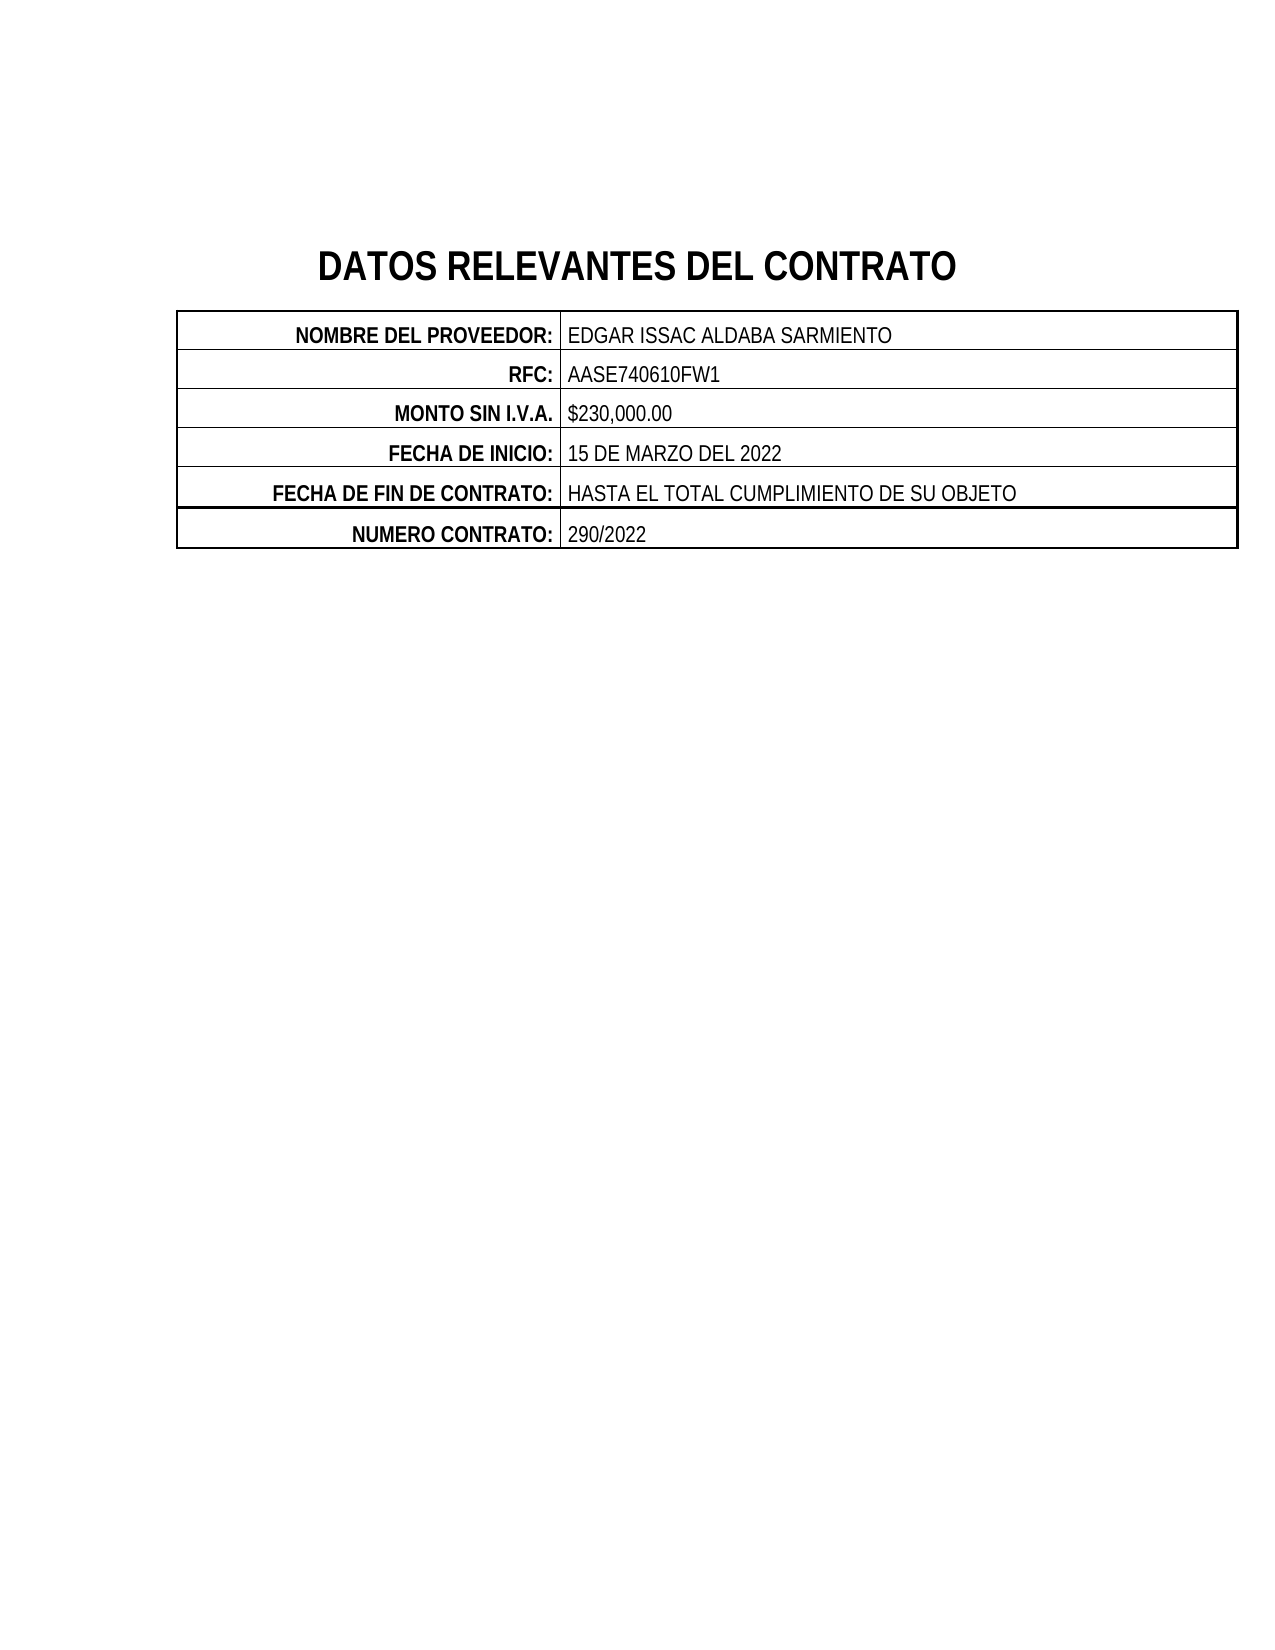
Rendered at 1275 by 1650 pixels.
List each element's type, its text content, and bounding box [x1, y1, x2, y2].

table_cell FECHA DE FIN DE CONTRATO: [178, 467, 560, 506]
table_header NOMBRE DEL PROVEEDOR: [178, 312, 560, 349]
table_cell MONTO SIN I.V.A. [178, 389, 560, 427]
table_cell RFC: [178, 350, 560, 388]
table_cell FECHA DE INICIO: [178, 428, 560, 466]
table_cell HASTA EL TOTAL CUMPLIMIENTO DE SU OBJETO [561, 467, 1236, 506]
text DATOS RELEVANTES DEL CONTRATO [177, 241, 1098, 289]
table_cell 290/2022 [561, 509, 1236, 547]
table_cell 15 DE MARZO DEL 2022 [561, 428, 1236, 466]
table_cell $230,000.00 [561, 389, 1236, 427]
table_cell NUMERO CONTRATO: [178, 509, 560, 547]
table_header EDGAR ISSAC ALDABA SARMIENTO [561, 312, 1236, 349]
table_cell AASE740610FW1 [561, 350, 1236, 388]
